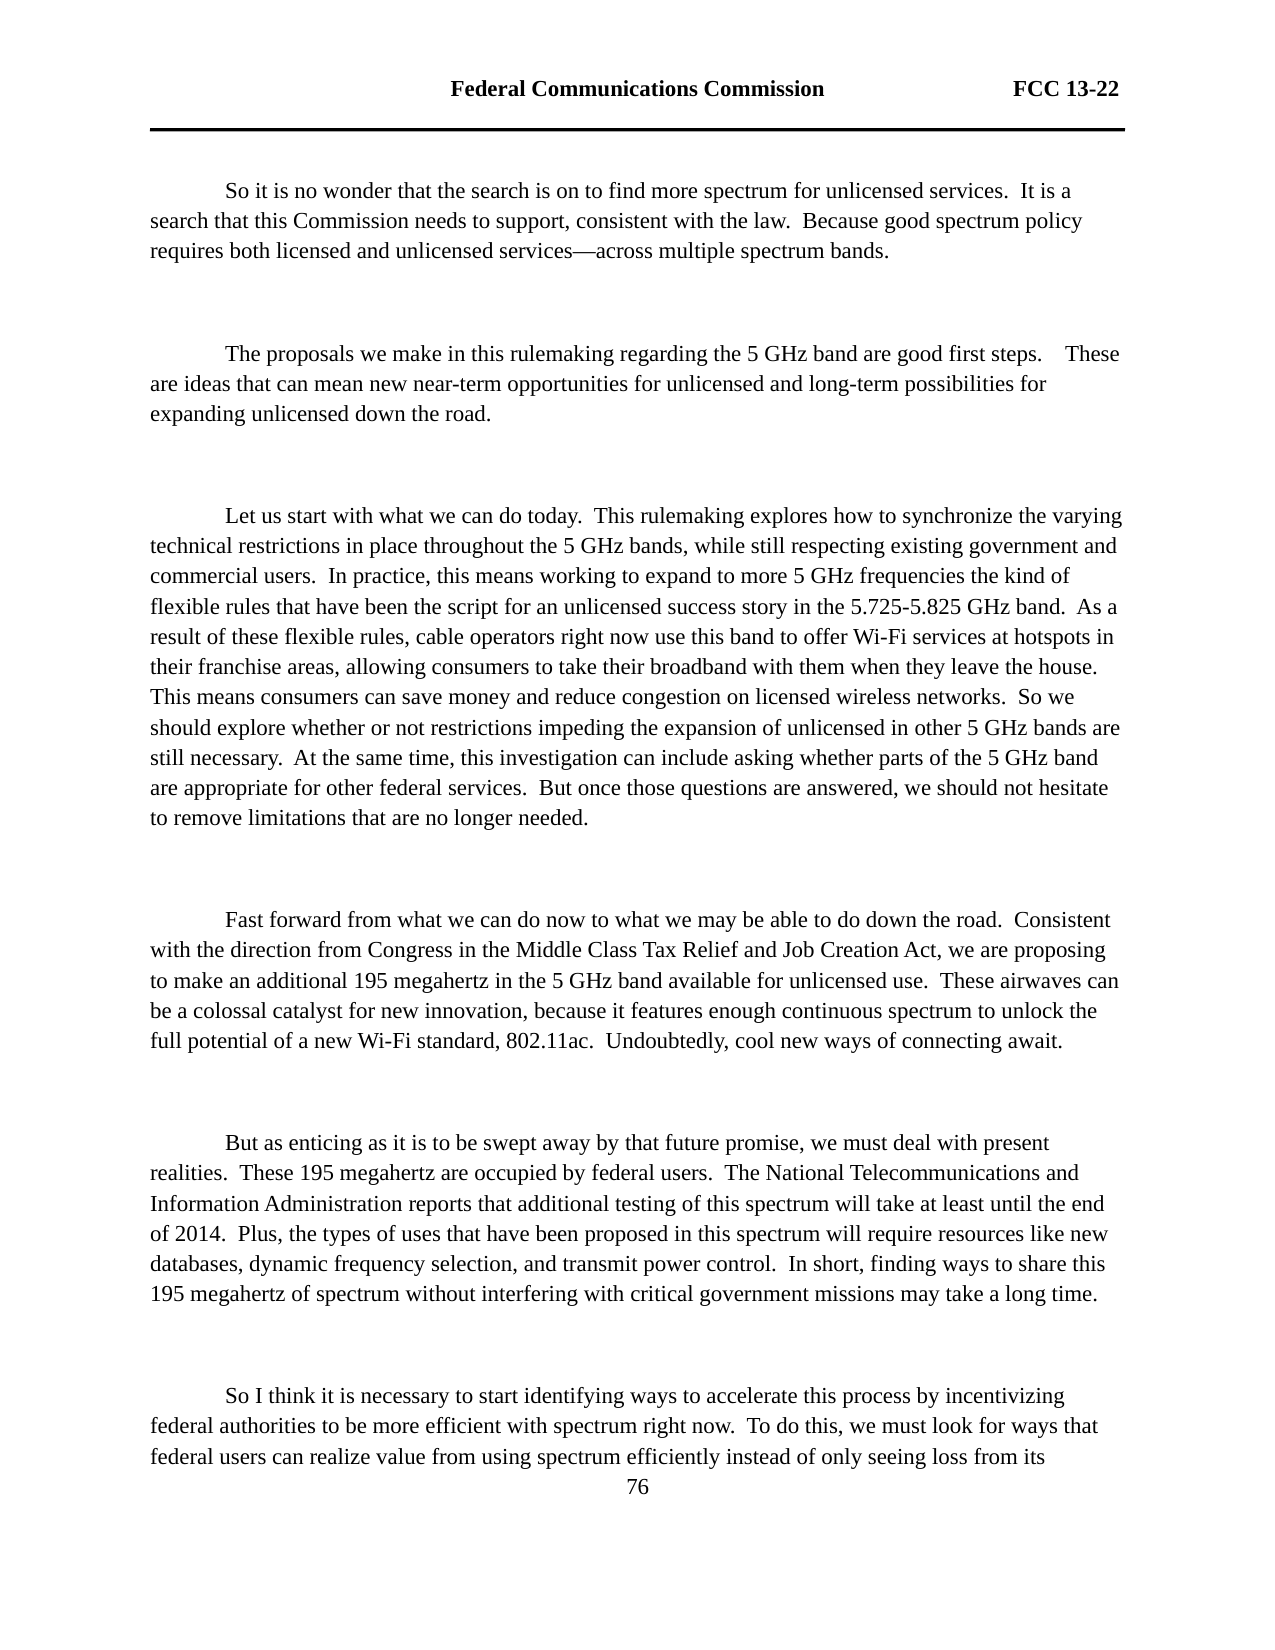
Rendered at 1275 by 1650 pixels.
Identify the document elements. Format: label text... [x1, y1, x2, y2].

text The proposals we make in this rulemaking regarding the 5 GHz band are good first steps. These are ideas that can mean new near-term opportunities for unlicensed and long-term possibilities for expanding unlicensed down the road. [150, 339, 1125, 426]
text But as enticing as it is to be swept away by that future promise, we must deal with present realities. These 195 megahertz are occupied by federal users. The National Telecommunications and Information Administration reports that additional testing of this spectrum will take at least until the end of 2014. Plus, the types of uses that have been proposed in this spectrum will require resources like new databases, dynamic frequency selection, and transmit power control. In short, finding ways to share this 195 megahertz of spectrum without interfering with critical government missions may take a long time. [150, 1129, 1125, 1307]
text Let us start with what we can do today. This rulemaking explores how to synchronize the varying technical restrictions in place throughout the 5 GHz bands, while still respecting existing government and commercial users. In practice, this means working to expand to more 5 GHz frequencies the kind of flexible rules that have been the script for an unlicensed success story in the 5.725-5.825 GHz band. As a result of these flexible rules, cable operators right now use this band to offer Wi-Fi services at hotspots in their franchise areas, allowing consumers to take their broadband with them when they leave the house. This means consumers can save money and reduce congestion on licensed wireless networks. So we should explore whether or not restrictions impeding the expansion of unlicensed in other 5 GHz bands are still necessary. At the same time, this investigation can include asking whether parts of the 5 GHz band are appropriate for other federal services. But once those questions are answered, we should not hesitate to remove limitations that are no longer needed. [150, 502, 1125, 831]
text Fast forward from what we can do now to what we may be able to do down the road. Consistent with the direction from Congress in the Middle Class Tax Relief and Job Creation Act, we are proposing to make an additional 195 megahertz in the 5 GHz band available for unlicensed use. These airwaves can be a colossal catalyst for new innovation, because it features enough continuous spectrum to unlock the full potential of a new Wi-Fi standard, 802.11ac. Undoubtedly, cool new ways of connecting await. [150, 906, 1125, 1053]
text So it is no wonder that the search is on to find more spectrum for unlicensed services. It is a search that this Commission needs to support, consistent with the law. Because good spectrum policy requires both licensed and unlicensed services—across multiple spectrum bands. [150, 177, 1125, 264]
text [150, 1382, 1125, 1469]
